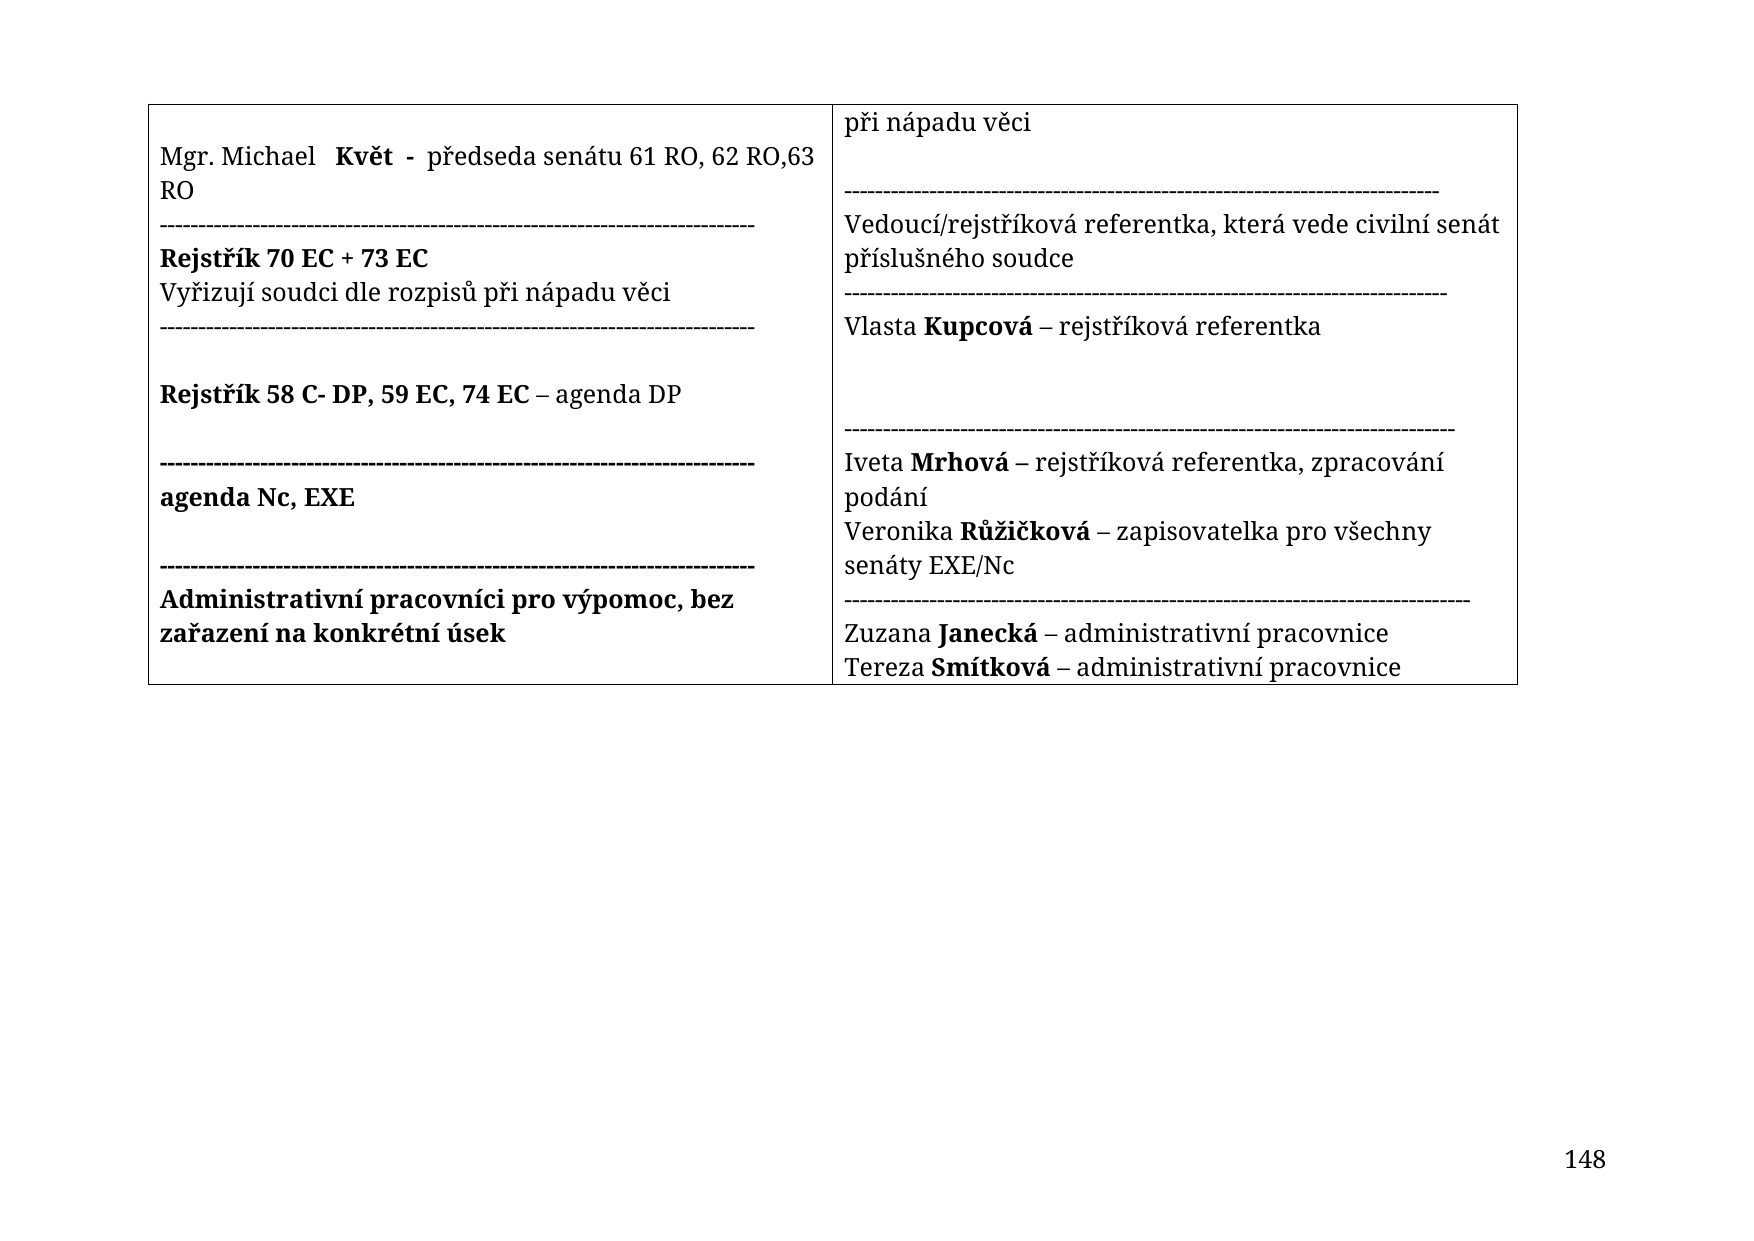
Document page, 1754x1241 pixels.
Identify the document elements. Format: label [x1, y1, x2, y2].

table_cell [833, 105, 1517, 683]
table_cell [149, 105, 832, 683]
